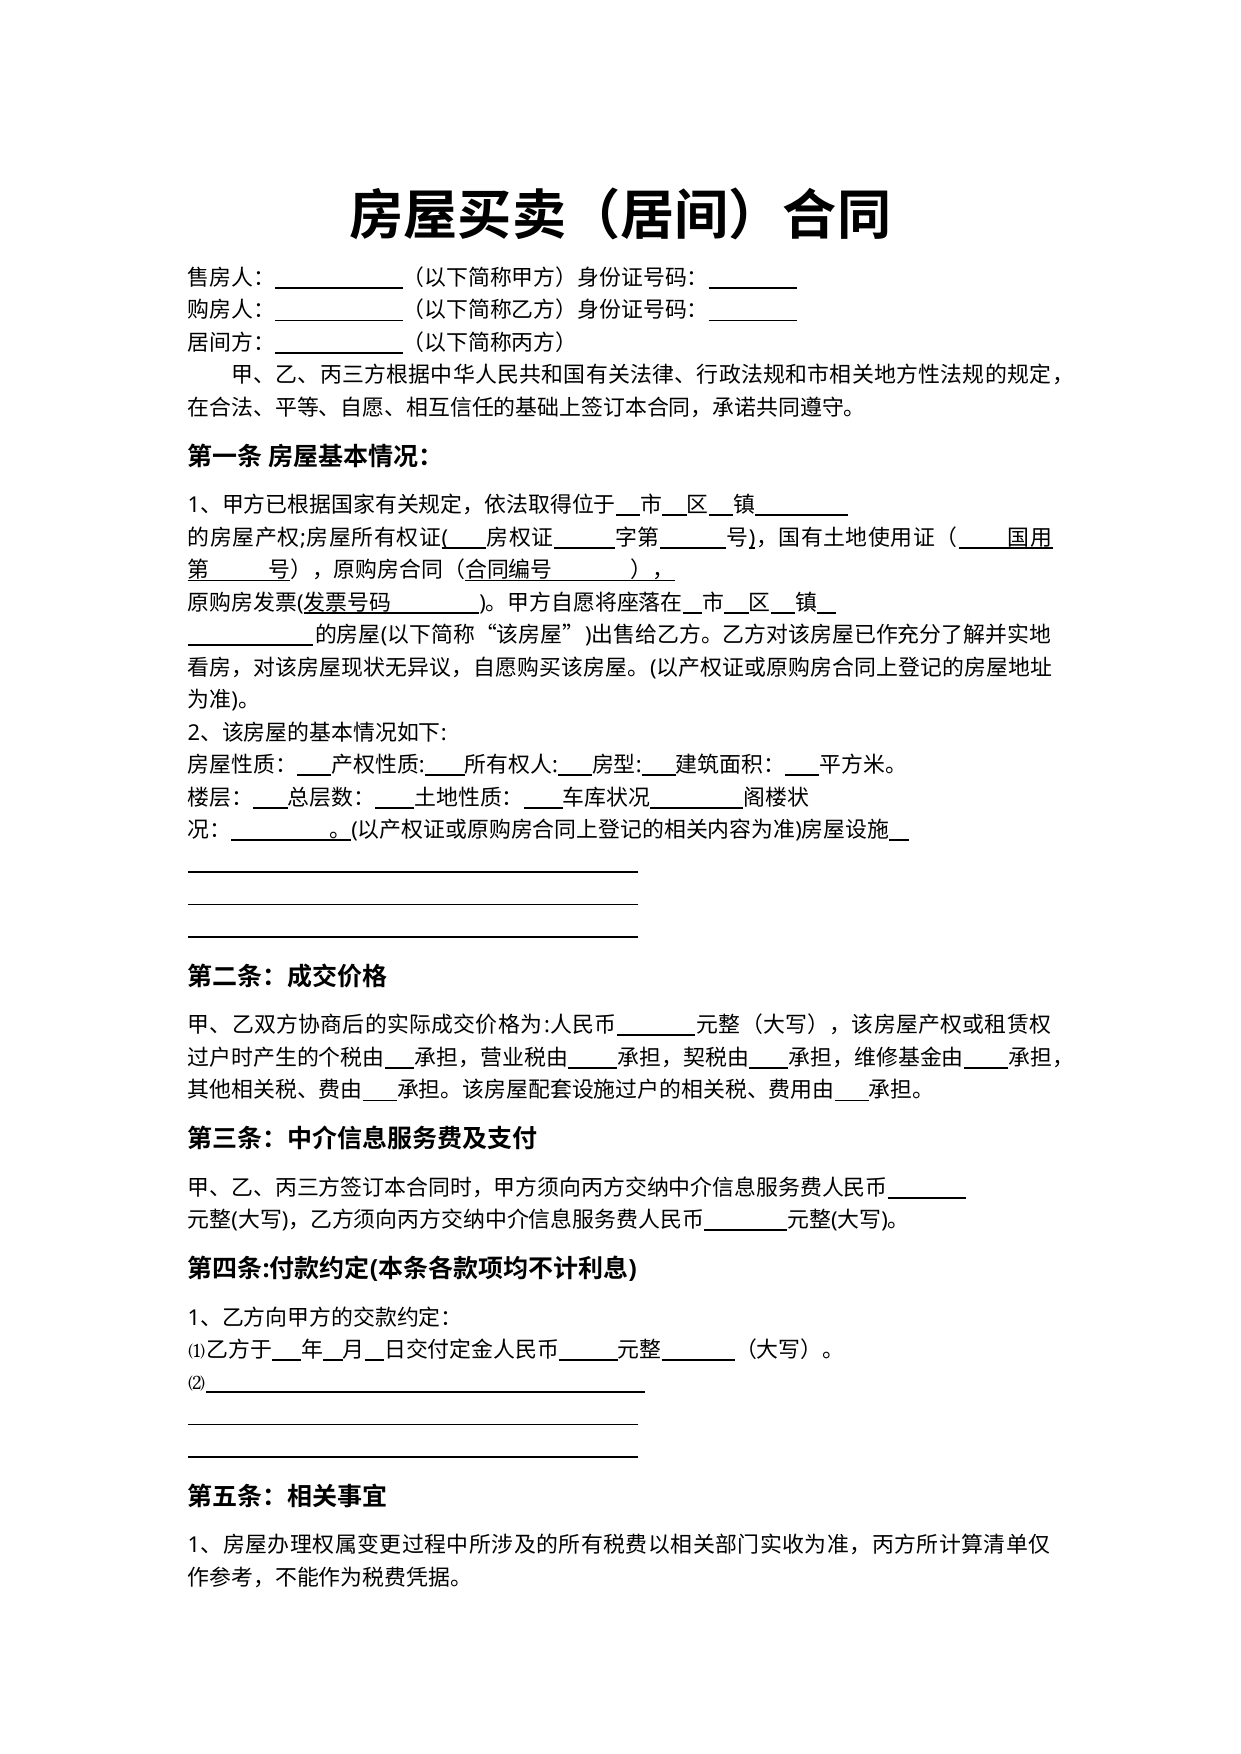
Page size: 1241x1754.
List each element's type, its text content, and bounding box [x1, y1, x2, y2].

text 原购房发票(发票号码 )。甲方自愿将座落在 市 区 镇 [187, 584, 1053, 617]
text 1、乙方向甲方的交款约定： [187, 1299, 1053, 1332]
text 的房屋产权;房屋所有权证( 房权证 字第 号)，国有土地使用证（ 国用 第 号），原购房合同（合同编号 ）， [187, 519, 1053, 584]
text 甲、乙、丙三方根据中华人民共和国有关法律、行政法规和市相关地方性法规的规定，在合法、平等、自愿、相互信任的基础上签订本合同，承诺共同遵守。 [187, 357, 1053, 422]
text 况： 。(以产权证或原购房合同上登记的相关内容为准)房屋设施 [187, 812, 1053, 844]
text 甲、乙、丙三方签订本合同时，甲方须向丙方交纳中介信息服务费人民币 [187, 1169, 1053, 1202]
text 1、甲方已根据国家有关规定，依法取得位于 市 区 镇 [187, 487, 1053, 519]
text ⑵ [187, 1364, 1053, 1397]
text 第一条 房屋基本情况： [187, 422, 1053, 487]
text 2、该房屋的基本情况如下: [187, 714, 1053, 747]
text 第二条：成交价格 [187, 942, 1053, 1007]
text 的房屋(以下简称“该房屋”)出售给乙方。乙方对该房屋已作充分了解并实地看房，对该房屋现状无异议，自愿购买该房屋。(以产权证或原购房合同上登记的房屋地址为准)。 [187, 617, 1053, 714]
text 第四条:付款约定(本条各款项均不计利息) [187, 1234, 1053, 1299]
text 甲、乙双方协商后的实际成交价格为:人民币 元整（大写），该房屋产权或租赁权过户时产生的个税由 承担，营业税由 承担，契税由 承担，维修基金由 承担，其他相关税、费由 承担。该房屋配套设施过户的相关税、费用由 承担。 [187, 1007, 1053, 1104]
text 售房人： （以下简称甲方）身份证号码： [187, 259, 1053, 292]
text 第五条：相关事宜 [187, 1462, 1053, 1527]
text 元整(大写)，乙方须向丙方交纳中介信息服务费人民币 元整(大写)。 [187, 1202, 1053, 1234]
text 楼层： 总层数： 土地性质： 车库状况 阁楼状 [187, 779, 1053, 812]
text 房屋买卖（居间）合同 [187, 162, 1053, 259]
text 1、房屋办理权属变更过程中所涉及的所有税费以相关部门实收为准，丙方所计算清单仅作参考，不能作为税费凭据。 [187, 1527, 1053, 1592]
text 购房人： （以下简称乙方）身份证号码： [187, 292, 1053, 324]
text 房屋性质： 产权性质: 所有权人: 房型: 建筑面积： 平方米。 [187, 747, 1053, 779]
text 第三条：中介信息服务费及支付 [187, 1104, 1053, 1169]
text 居间方： （以下简称丙方） [187, 324, 1053, 357]
text ⑴乙方于 年 月 日交付定金人民币 元整 （大写）。 [187, 1332, 1053, 1364]
